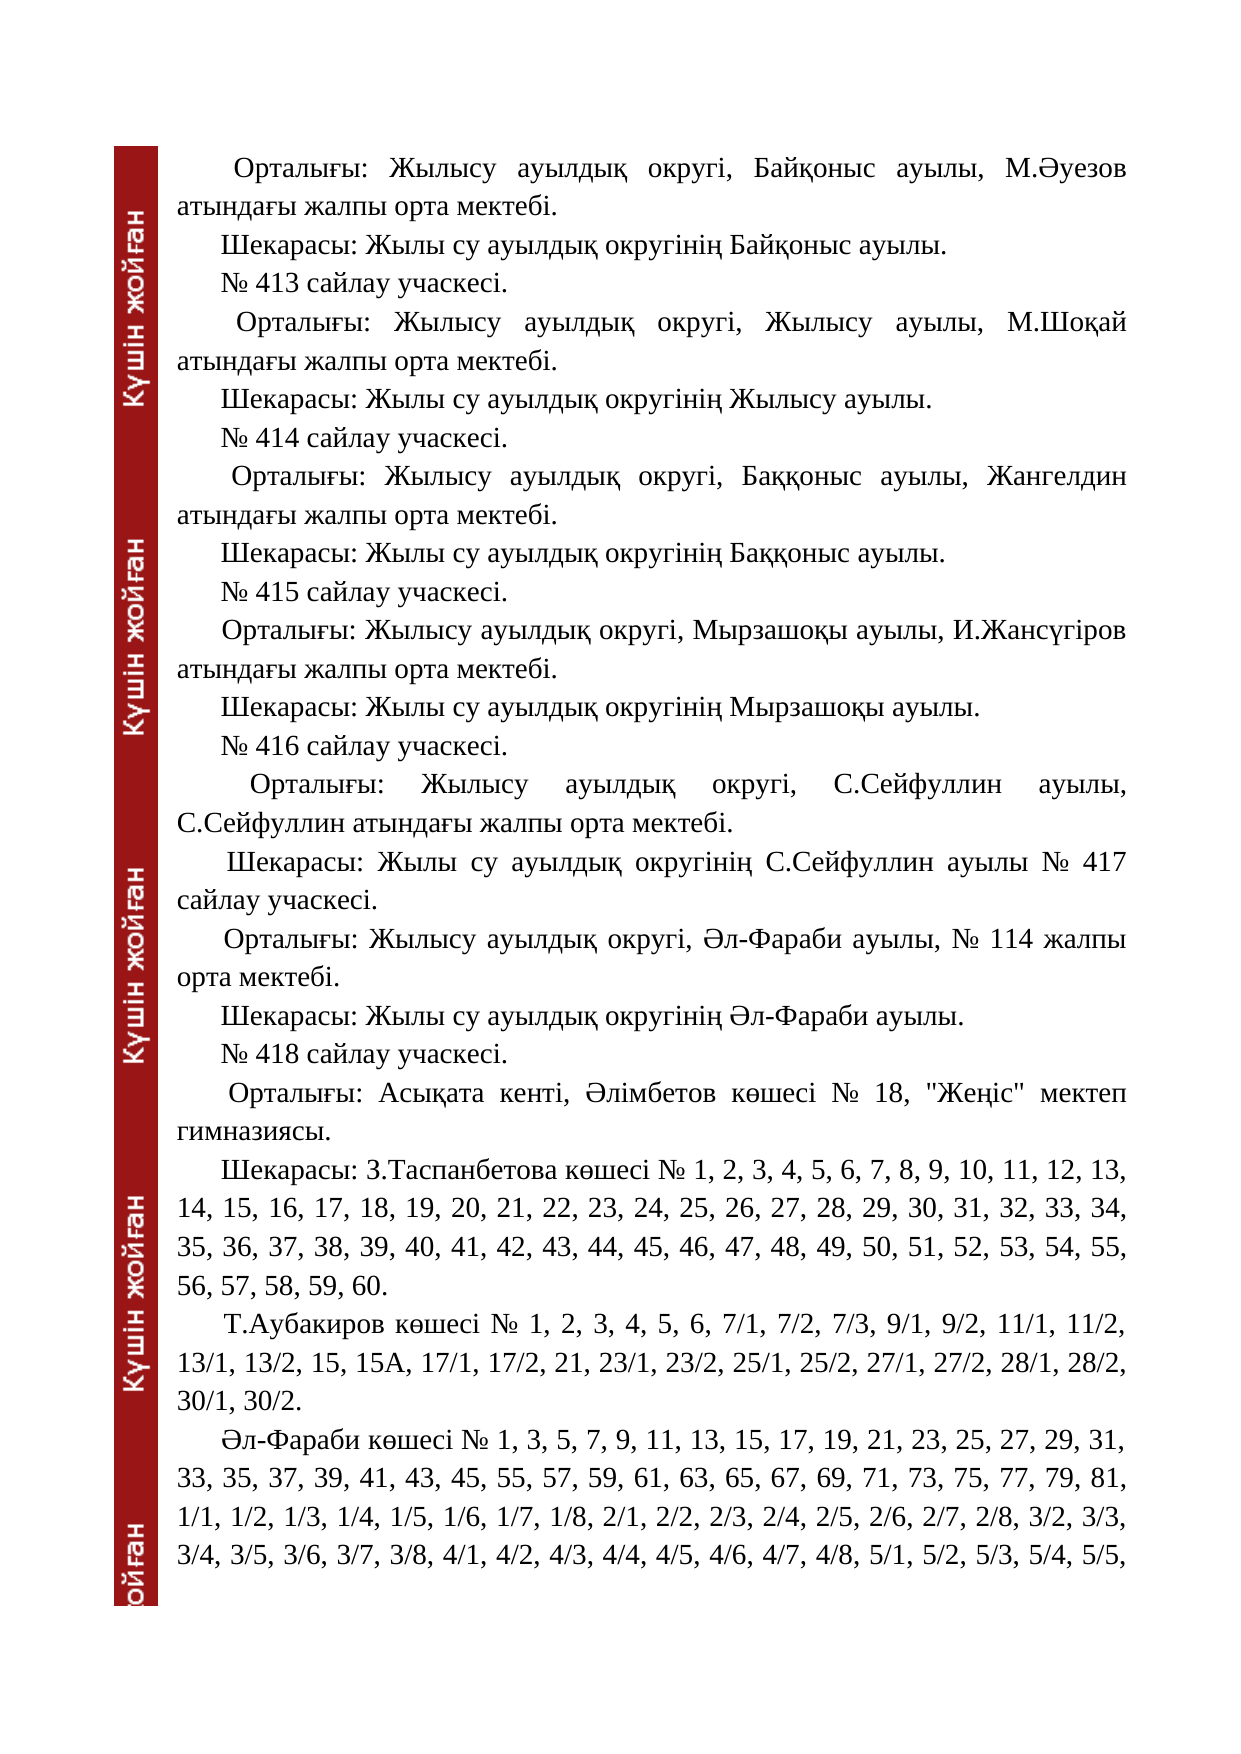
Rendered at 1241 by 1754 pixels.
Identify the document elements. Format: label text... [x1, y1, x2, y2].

text № 414 сайлау учаскесі. [112, 420, 1128, 453]
picture [114, 762, 158, 767]
text Орталығы: Жылысу ауылдық округі, Жылысу ауылы, М.Шоқай атындағы жалпы орта мектебі. [112, 304, 1128, 376]
text Шекарасы: З.Таспанбетова көшесі № 1, 2, 3, 4, 5, 6, 7, 8, 9, 10, 11, 12, 13, 14, 15, 16, 17, 18, 19, 20, 21, 22, 23, 24, 25, 26, 27, 28, 29, 30, 31, 32, 33, 34, 35, 36, 37, 38, 39, 40, 41, 42, 43, 44, 45, 46, 47, 48, 49, 50, 51, 52, 53, 54, 55, 56, 57, 58, 59, 60. [112, 1152, 1128, 1301]
picture [114, 1031, 158, 1036]
picture [114, 1571, 158, 1606]
text № 418 сайлау учаскесі. [112, 1036, 1128, 1070]
text Орталығы: Асықата кенті, Әлімбетов көшесі № 18, "Жеңіс" мектеп гимназиясы. [112, 1075, 1128, 1147]
text Орталығы: Жылысу ауылдық округі, С.Сейфуллин ауылы, С.Сейфуллин атындағы жалпы орта мектебі. [112, 767, 1128, 839]
picture [114, 723, 158, 728]
picture [114, 993, 158, 998]
text № 415 сайлау учаскесі. [112, 574, 1128, 607]
picture [114, 376, 158, 381]
text Орталығы: Жылысу ауылдық округі, Әл-Фараби ауылы, № 114 жалпы орта мектебі. [112, 921, 1128, 993]
picture [114, 146, 158, 150]
text Орталығы: Жылысу ауылдық округі, Баққоныс ауылы, Жангелдин атындағы жалпы орта мектебі. [112, 458, 1128, 530]
text Орталығы: Жылысу ауылдық округі, Байқоныс ауылы, М.Әуезов атындағы жалпы орта мектебі. [112, 150, 1128, 222]
picture [114, 839, 158, 844]
picture [114, 415, 158, 420]
text Шекарасы: Жылы су ауылдық округінің Әл-Фараби ауылы. [112, 998, 1128, 1031]
picture [114, 607, 158, 612]
text Шекарасы: Жылы су ауылдық округінің Жылысу ауылы. [112, 381, 1128, 415]
picture [114, 530, 158, 535]
text № 413 сайлау учаскесі. [112, 266, 1128, 299]
text Шекарасы: Жылы су ауылдық округінің Мырзашоқы ауылы. [112, 689, 1128, 723]
picture [114, 453, 158, 458]
picture [114, 1147, 158, 1152]
text № 416 сайлау учаскесі. [112, 728, 1128, 762]
picture [114, 684, 158, 689]
picture [114, 261, 158, 266]
text Шекарасы: Жылы су ауылдық округінің Байқоныс ауылы. [112, 227, 1128, 261]
text Орталығы: Жылысу ауылдық округі, Мырзашоқы ауылы, И.Жансүгіров атындағы жалпы орта мектебі. [112, 612, 1128, 684]
picture [114, 1301, 158, 1306]
picture [114, 1417, 158, 1422]
text Шекарасы: Жылы су ауылдық округінің Баққоныс ауылы. [112, 535, 1128, 569]
picture [114, 916, 158, 921]
picture [114, 299, 158, 304]
picture [114, 1070, 158, 1075]
picture [114, 569, 158, 574]
text Шекарасы: Жылы су ауылдық округінің С.Сейфуллин ауылы № 417 сайлау учаскесі. [112, 844, 1128, 916]
text Т.Аубакиров көшесі № 1, 2, 3, 4, 5, 6, 7/1, 7/2, 7/3, 9/1, 9/2, 11/1, 11/2, 13/1, 13/2, 15, 15А, 17/1, 17/2, 21, 23/1, 23/2, 25/1, 25/2, 27/1, 27/2, 28/1, 28/2, 30/1, 30/2. [112, 1306, 1128, 1417]
picture [114, 222, 158, 227]
